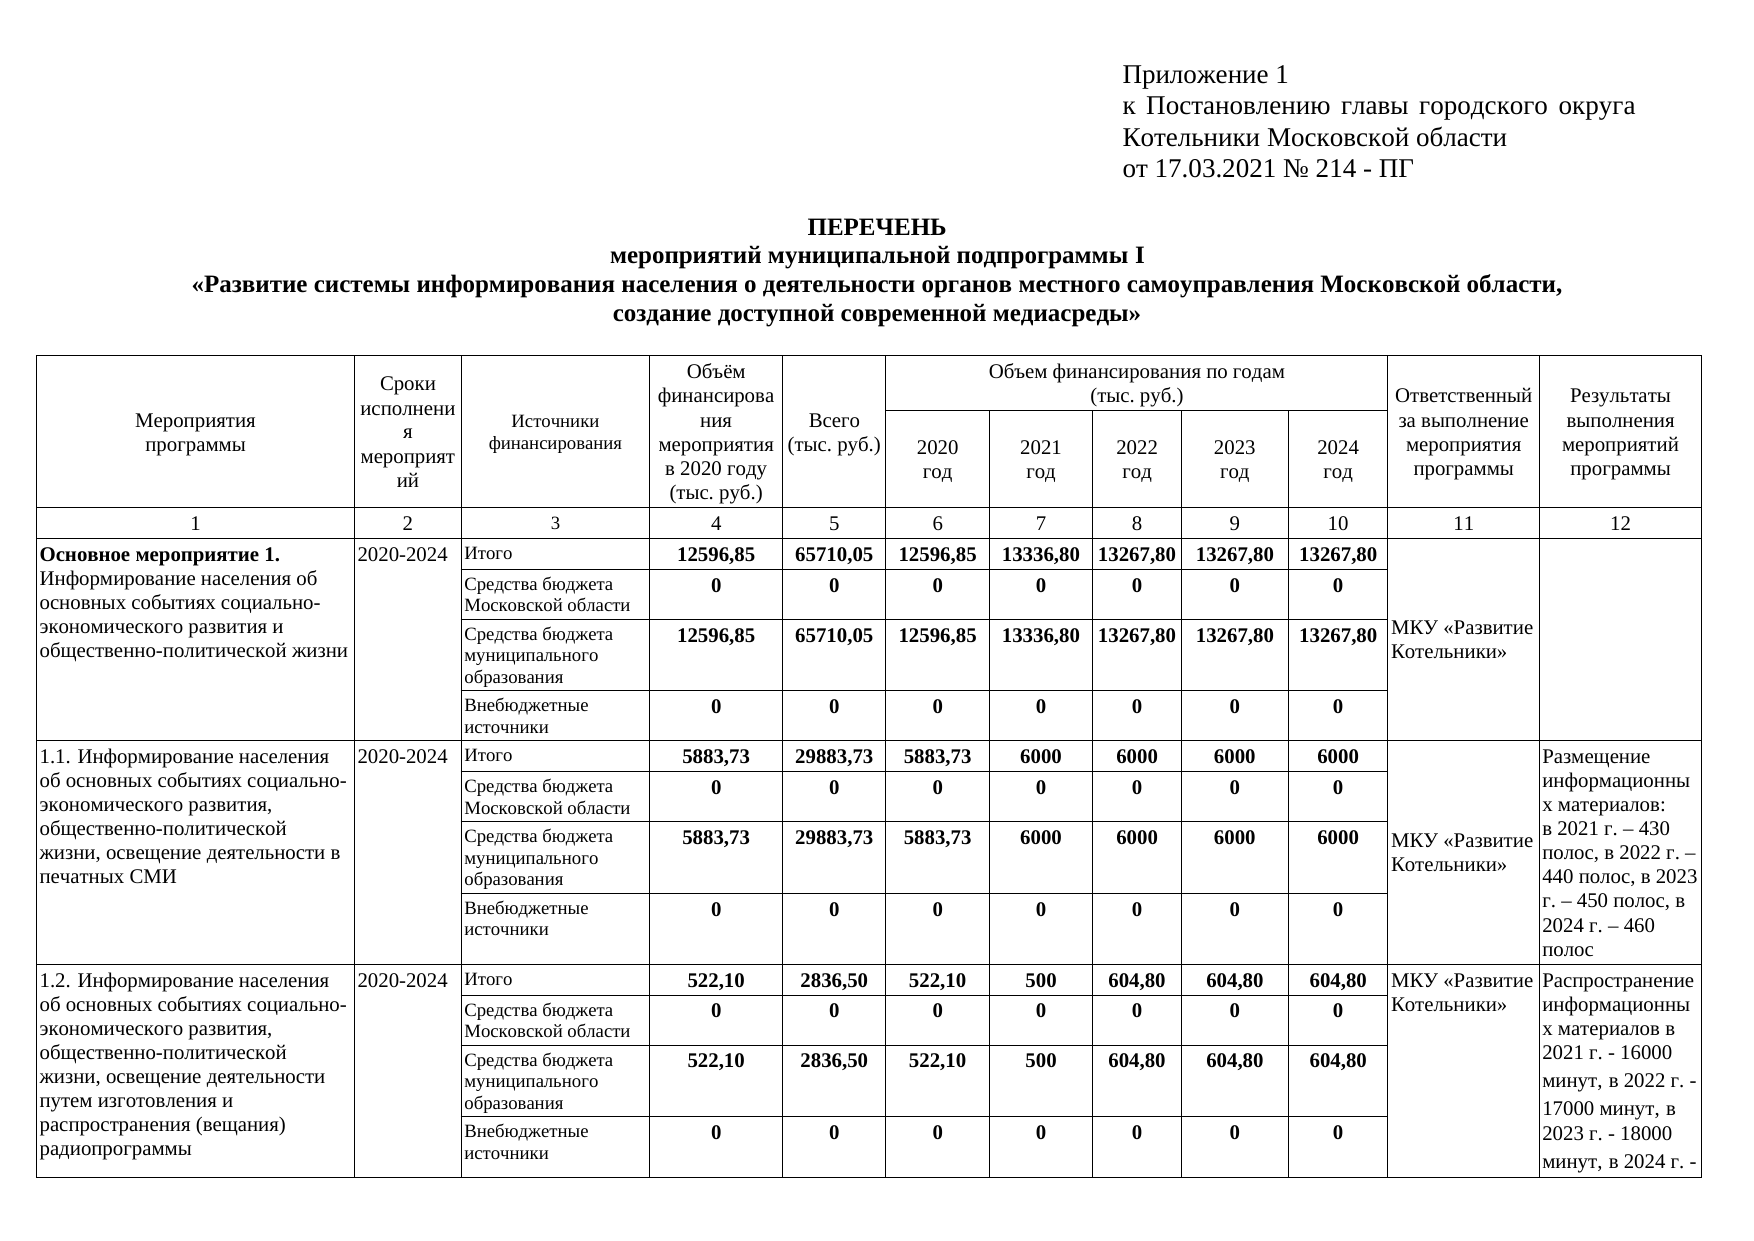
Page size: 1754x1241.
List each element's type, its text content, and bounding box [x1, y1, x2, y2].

table_cell Средства бюджета муниципального образования [462, 822, 649, 893]
table_cell Размещение информационных материалов: в 2021 г. – 430 полос, в 2022 г. – 440 полос, в 2023 г. – 450 полос, в 2024 г. – 460 полос [1540, 741, 1701, 963]
table_header Объем финансирования по годам (тыс. руб.) [886, 356, 1387, 410]
table_cell 2 [355, 508, 461, 538]
text к Постановлению главы городского округа Котельники Московской области [1122, 89, 1636, 152]
table_cell 13267,80 [1093, 620, 1181, 690]
table_cell 522,10 [886, 1046, 989, 1116]
table_cell Внебюджетные источники [462, 691, 649, 740]
table_cell 0 [990, 1117, 1092, 1177]
table_cell 500 [990, 1046, 1092, 1116]
table_cell 522,10 [886, 965, 989, 994]
table_cell Информирование населения об основных событиях социально-экономического развития, общественно-политической жизни, освещение деятельности в печатных СМИ [37, 741, 354, 963]
table_cell 13267,80 [1289, 539, 1387, 568]
table_cell 2020-2024 [355, 741, 461, 963]
table_cell 0 [990, 772, 1092, 821]
table_cell 5883,73 [886, 822, 989, 893]
table_cell 2020-2024 [355, 965, 461, 1177]
table_cell 0 [1093, 570, 1181, 618]
table_cell 9 [1182, 508, 1288, 538]
table_cell 6000 [990, 741, 1092, 771]
table_cell 29883,73 [783, 822, 885, 893]
table_cell 522,10 [650, 1046, 782, 1116]
table_cell 2020-2024 [355, 539, 461, 740]
table_cell 0 [1093, 691, 1181, 740]
table_cell 0 [783, 894, 885, 963]
table_cell 0 [783, 691, 885, 740]
table_cell 0 [1289, 772, 1387, 821]
table_cell 0 [1093, 772, 1181, 821]
text «Развитие системы информирования населения о деятельности органов местного самоуправления Московской области, [118, 269, 1636, 298]
table_cell 0 [886, 1117, 989, 1177]
table_header Ответственный за выполнение мероприятия программы [1388, 356, 1539, 507]
table_cell 2024 год [1289, 411, 1387, 507]
table_cell 0 [886, 691, 989, 740]
table_cell 2836,50 [783, 1046, 885, 1116]
table_cell 4 [650, 508, 782, 538]
table_cell 2836,50 [783, 965, 885, 994]
table_cell Распространение информационных материалов в 2021 г. - 16000 минут, в 2022 г. - 17000 минут, в 2023 г. - 18000 минут, в 2024 г. - 20000 минут. [1540, 965, 1701, 1177]
table_cell 0 [990, 570, 1092, 618]
table_cell 1 [37, 508, 354, 538]
table_cell 8 [1093, 508, 1181, 538]
table_cell 12596,85 [650, 620, 782, 690]
table_cell 0 [1289, 1117, 1387, 1177]
table_cell 12596,85 [650, 539, 782, 568]
table_cell 6 [886, 508, 989, 538]
table_cell 0 [990, 894, 1092, 963]
table_cell 11 [1388, 508, 1539, 538]
table_cell Информирование населения об основных событиях социально-экономического развития, общественно-политической жизни, освещение деятельности путем изготовления и распространения (вещания) радиопрограммы [37, 965, 354, 1177]
table_cell 6000 [1182, 741, 1288, 771]
table_cell Средства бюджета Московской области [462, 570, 649, 618]
table_cell 2020 год [886, 411, 989, 507]
table_cell 5883,73 [886, 741, 989, 771]
table_cell Внебюджетные источники [462, 894, 649, 963]
table_cell 0 [1182, 570, 1288, 618]
table_cell 500 [990, 965, 1092, 994]
table_cell 2021 год [990, 411, 1092, 507]
table_cell Средства бюджета Московской области [462, 772, 649, 821]
table_cell 0 [1289, 996, 1387, 1044]
table_cell 5883,73 [650, 822, 782, 893]
table_cell 0 [886, 996, 989, 1044]
table_cell 0 [1182, 772, 1288, 821]
text ПЕРЕЧЕНЬ [118, 212, 1636, 240]
table_cell 6000 [1289, 822, 1387, 893]
table_cell 6000 [990, 822, 1092, 893]
table_cell 6000 [1093, 822, 1181, 893]
table_cell Основное мероприятие 1. Информирование населения об основных событиях социально-экономического развития и общественно-политической жизни [37, 539, 354, 740]
table_cell [1540, 539, 1701, 740]
table_cell 65710,05 [783, 539, 885, 568]
table_cell 522,10 [650, 965, 782, 994]
table_header Всего (тыс. руб.) [783, 356, 885, 507]
table_cell 12596,85 [886, 620, 989, 690]
table_cell 604,80 [1182, 965, 1288, 994]
table_header Источники финансирования [462, 356, 649, 507]
table_cell 13336,80 [990, 620, 1092, 690]
table_cell 0 [1182, 691, 1288, 740]
table_cell 5883,73 [650, 741, 782, 771]
table_cell 13267,80 [1182, 539, 1288, 568]
table_cell 6000 [1093, 741, 1181, 771]
table_cell 0 [783, 996, 885, 1044]
text Приложение 1 [1122, 58, 1636, 89]
table_header Объём финансирования мероприятия в 2020 году (тыс. руб.) [650, 356, 782, 507]
table_cell 0 [650, 691, 782, 740]
table_cell 0 [783, 570, 885, 618]
table_cell 0 [783, 1117, 885, 1177]
table_cell 0 [650, 894, 782, 963]
table_cell Итого [462, 539, 649, 568]
table_cell 0 [1093, 894, 1181, 963]
table_cell 0 [1182, 996, 1288, 1044]
table_cell Средства бюджета муниципального образования [462, 620, 649, 690]
table_cell 0 [650, 1117, 782, 1177]
table_header Мероприятия программы [37, 356, 354, 507]
table_cell 604,80 [1289, 965, 1387, 994]
table_cell 6000 [1182, 822, 1288, 893]
table_cell 0 [1289, 894, 1387, 963]
table_header Сроки исполнения мероприятий [355, 356, 461, 507]
table_cell 6000 [1289, 741, 1387, 771]
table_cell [462, 1046, 649, 1116]
table_cell 604,80 [1093, 965, 1181, 994]
table_cell 604,80 [1182, 1046, 1288, 1116]
table_cell 13336,80 [990, 539, 1092, 568]
table_cell Итого [462, 965, 649, 994]
table_cell Средства бюджета Московской области [462, 996, 649, 1044]
table_header Результаты выполнения мероприятий программы [1540, 356, 1701, 507]
table_cell МКУ «Развитие Котельники» [1388, 741, 1539, 963]
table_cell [462, 1117, 649, 1177]
table_cell 604,80 [1093, 1046, 1181, 1116]
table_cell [1388, 965, 1539, 1177]
table_cell 0 [650, 772, 782, 821]
text от 17.03.2021 № 214 - ПГ [1122, 152, 1636, 183]
table_cell 12 [1540, 508, 1701, 538]
table_cell 0 [1289, 691, 1387, 740]
table_cell Итого [462, 741, 649, 771]
table_cell 604,80 [1289, 1046, 1387, 1116]
table_cell 0 [650, 570, 782, 618]
table_cell 2023 год [1182, 411, 1288, 507]
table_cell 0 [1182, 894, 1288, 963]
table_cell 10 [1289, 508, 1387, 538]
table_cell 0 [650, 996, 782, 1044]
table_cell 0 [783, 772, 885, 821]
table_cell 0 [1182, 1117, 1288, 1177]
table_cell 0 [990, 691, 1092, 740]
table_cell 0 [990, 996, 1092, 1044]
table_cell 13267,80 [1289, 620, 1387, 690]
table_cell 13267,80 [1093, 539, 1181, 568]
table_cell 7 [990, 508, 1092, 538]
table_cell 0 [886, 570, 989, 618]
table_cell 3 [462, 508, 649, 538]
text мероприятий муниципальной подпрограммы I [118, 240, 1636, 269]
text создание доступной современной медиасреды» [118, 298, 1636, 327]
table_cell 0 [886, 772, 989, 821]
table_cell 2022 год [1093, 411, 1181, 507]
table_cell 0 [886, 894, 989, 963]
table_cell МКУ «Развитие Котельники» [1388, 539, 1539, 740]
table_cell 5 [783, 508, 885, 538]
table_cell 29883,73 [783, 741, 885, 771]
table_cell 0 [1093, 996, 1181, 1044]
table_cell 65710,05 [783, 620, 885, 690]
table_cell 0 [1093, 1117, 1181, 1177]
table_cell 0 [1289, 570, 1387, 618]
table_cell 12596,85 [886, 539, 989, 568]
table_cell 13267,80 [1182, 620, 1288, 690]
